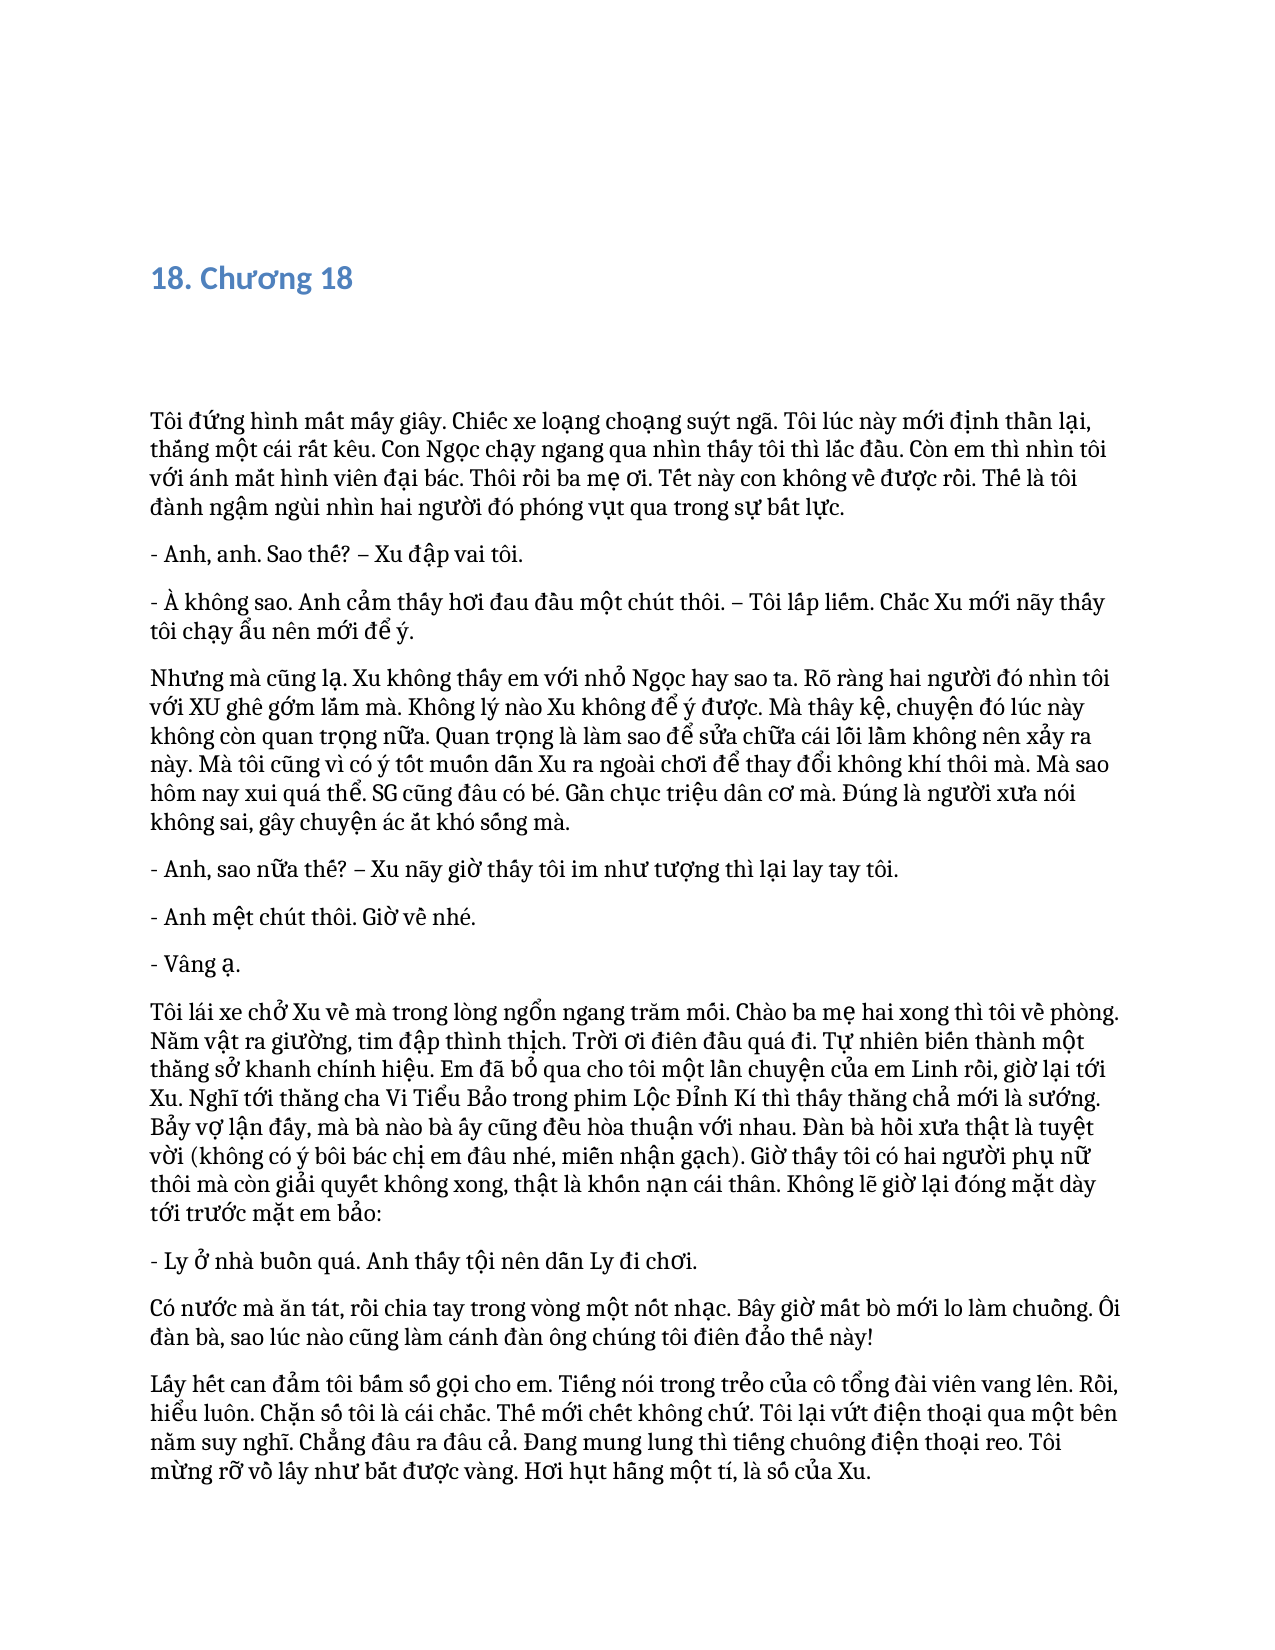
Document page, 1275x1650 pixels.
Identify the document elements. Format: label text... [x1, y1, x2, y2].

text Lấy hết can đảm tôi bấm số gọi cho em. Tiếng nói trong trẻo của cô tổng đài viên vang lên. Rồi, hiểu luôn. Chặn số tôi là cái chắc. Thế mới chết không chứ. Tôi lại vứt điện thoại qua một bên nằm suy nghĩ. Chẳng đâu ra đâu cả. Đang mung lung thì tiếng chuông điện thoại reo. Tôi mừng rỡ vồ lấy như bắt được vàng. Hơi hụt hẫng một tí, là số của Xu. [150, 1370, 1125, 1485]
subtitle 18. Chương 18 [150, 257, 1125, 298]
text - À không sao. Anh cảm thấy hơi đau đầu một chút thôi. – Tôi lấp liếm. Chắc Xu mới nãy thấy tôi chạy ẩu nên mới để ý. [150, 588, 1125, 645]
text Tôi đứng hình mất mấy giây. Chiếc xe loạng choạng suýt ngã. Tôi lúc này mới định thần lại, thắng một cái rất kêu. Con Ngọc chạy ngang qua nhìn thấy tôi thì lắc đầu. Còn em thì nhìn tôi với ánh mắt hình viên đại bác. Thôi rồi ba mẹ ơi. Tết này con không về được rồi. Thế là tôi đành ngậm ngùi nhìn hai người đó phóng vụt qua trong sự bất lực. [150, 407, 1125, 522]
text - Ly ở nhà buồn quá. Anh thấy tội nên dẫn Ly đi chơi. [150, 1247, 1125, 1275]
text - Anh, sao nữa thế? – Xu nãy giờ thấy tôi im như tượng thì lại lay tay tôi. [150, 855, 1125, 884]
text - Vâng ạ. [150, 950, 1125, 979]
text - Anh, anh. Sao thế? – Xu đập vai tôi. [150, 540, 1125, 569]
text - Anh mệt chút thôi. Giờ về nhé. [150, 903, 1125, 932]
text Tôi lái xe chở Xu về mà trong lòng ngổn ngang trăm mối. Chào ba mẹ hai xong thì tôi về phòng. Nằm vật ra giường, tim đập thình thịch. Trời ơi điên đầu quá đi. Tự nhiên biến thành một thằng sở khanh chính hiệu. Em đã bỏ qua cho tôi một lần chuyện của em Linh rồi, giờ lại tới Xu. Nghĩ tới thằng cha Vi Tiểu Bảo trong phim Lộc Đỉnh Kí thì thấy thằng chả mới là sướng. Bảy vợ lận đấy, mà bà nào bà ấy cũng đều hòa thuận với nhau. Đàn bà hồi xưa thật là tuyệt vời (không có ý bôi bác chị em đâu nhé, miễn nhận gạch). Giờ thấy tôi có hai người phụ nữ thôi mà còn giải quyết không xong, thật là khốn nạn cái thân. Không lẽ giờ lại đóng mặt dày tới trước mặt em bảo: [150, 998, 1125, 1228]
text Có nước mà ăn tát, rồi chia tay trong vòng một nốt nhạc. Bây giờ mất bò mới lo làm chuồng. Ôi đàn bà, sao lúc nào cũng làm cánh đàn ông chúng tôi điên đảo thế này! [150, 1294, 1125, 1352]
text Nhưng mà cũng lạ. Xu không thấy em với nhỏ Ngọc hay sao ta. Rõ ràng hai người đó nhìn tôi với XU ghê gớm lắm mà. Không lý nào Xu không để ý được. Mà thây kệ, chuyện đó lúc này không còn quan trọng nữa. Quan trọng là làm sao để sửa chữa cái lỗi lầm không nên xảy ra này. Mà tôi cũng vì có ý tốt muốn dẫn Xu ra ngoài chơi để thay đổi không khí thôi mà. Mà sao hôm nay xui quá thể. SG cũng đâu có bé. Gần chục triệu dân cơ mà. Đúng là người xưa nói không sai, gây chuyện ác ắt khó sống mà. [150, 664, 1125, 837]
